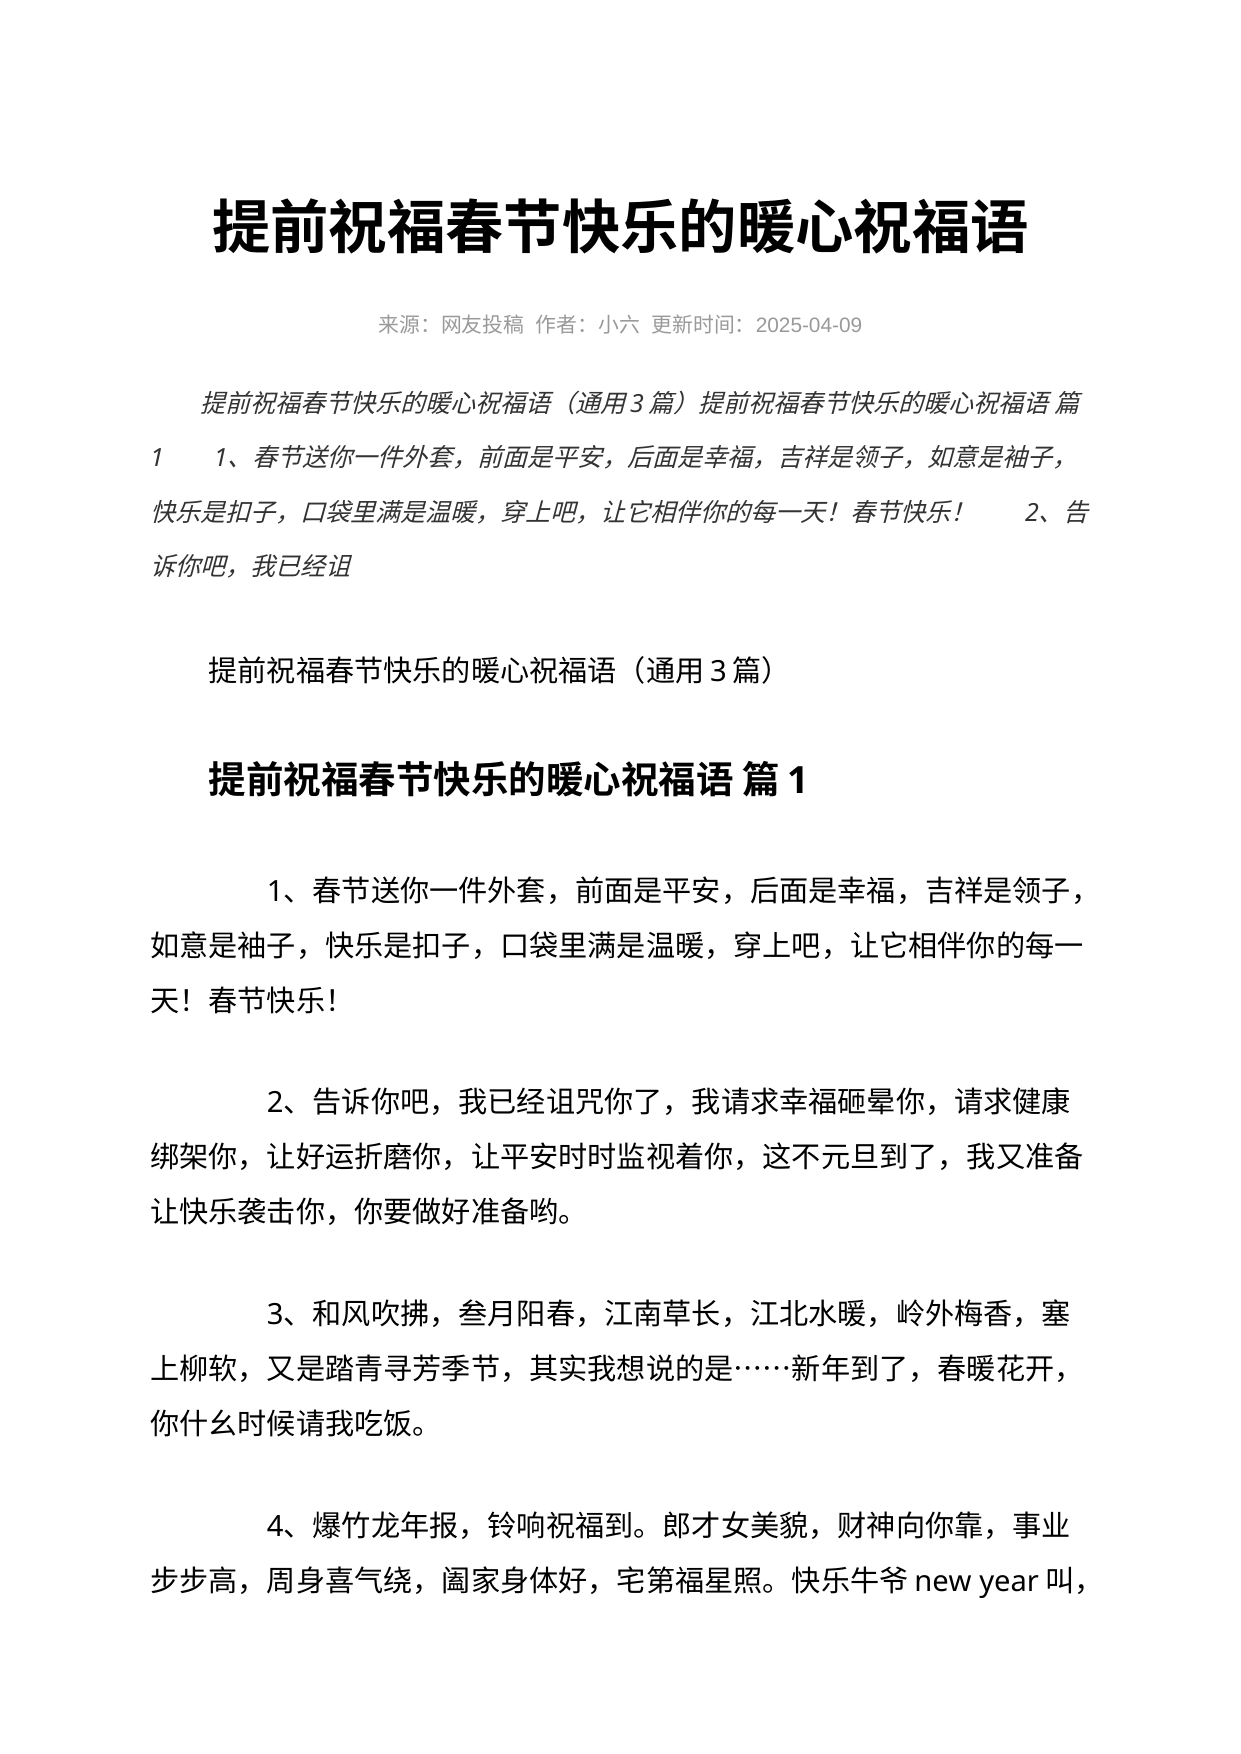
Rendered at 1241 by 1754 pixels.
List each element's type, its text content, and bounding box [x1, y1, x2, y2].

text 1、春节送你一件外套，前面是平安，后面是幸福，吉祥是领子，如意是袖子，快乐是扣子，口袋里满是温暖，穿上吧，让它相伴你的每一天！春节快乐！ [150, 867, 1090, 1019]
text 提前祝福春节快乐的暖心祝福语（通用3篇）提前祝福春节快乐的暖心祝福语 篇1 1、春节送你一件外套，前面是平安，后面是幸福，吉祥是领子，如意是袖子，快乐是扣子，口袋里满是温暖，穿上吧，让它相伴你的每一天！春节快乐！ 2、告诉你吧，我已经诅 [150, 383, 1090, 583]
subtitle 提前祝福春节快乐的暖心祝福语 [150, 181, 1090, 266]
text 提前祝福春节快乐的暖心祝福语 篇1 [150, 750, 1090, 804]
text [150, 1502, 1090, 1600]
text 2、告诉你吧，我已经诅咒你了，我请求幸福砸晕你，请求健康绑架你，让好运折磨你，让平安时时监视着你，这不元旦到了，我又准备让快乐袭击你，你要做好准备哟。 [150, 1079, 1090, 1231]
text 3、和风吹拂，叁月阳春，江南草长，江北水暖，岭外梅香，塞上柳软，又是踏青寻芳季节，其实我想说的是……新年到了，春暖花开，你什幺时候请我吃饭。 [150, 1291, 1090, 1443]
text 来源：网友投稿 作者：小六 更新时间：2025-04-09 [150, 313, 1090, 337]
text 提前祝福春节快乐的暖心祝福语（通用3篇） [150, 648, 1090, 690]
